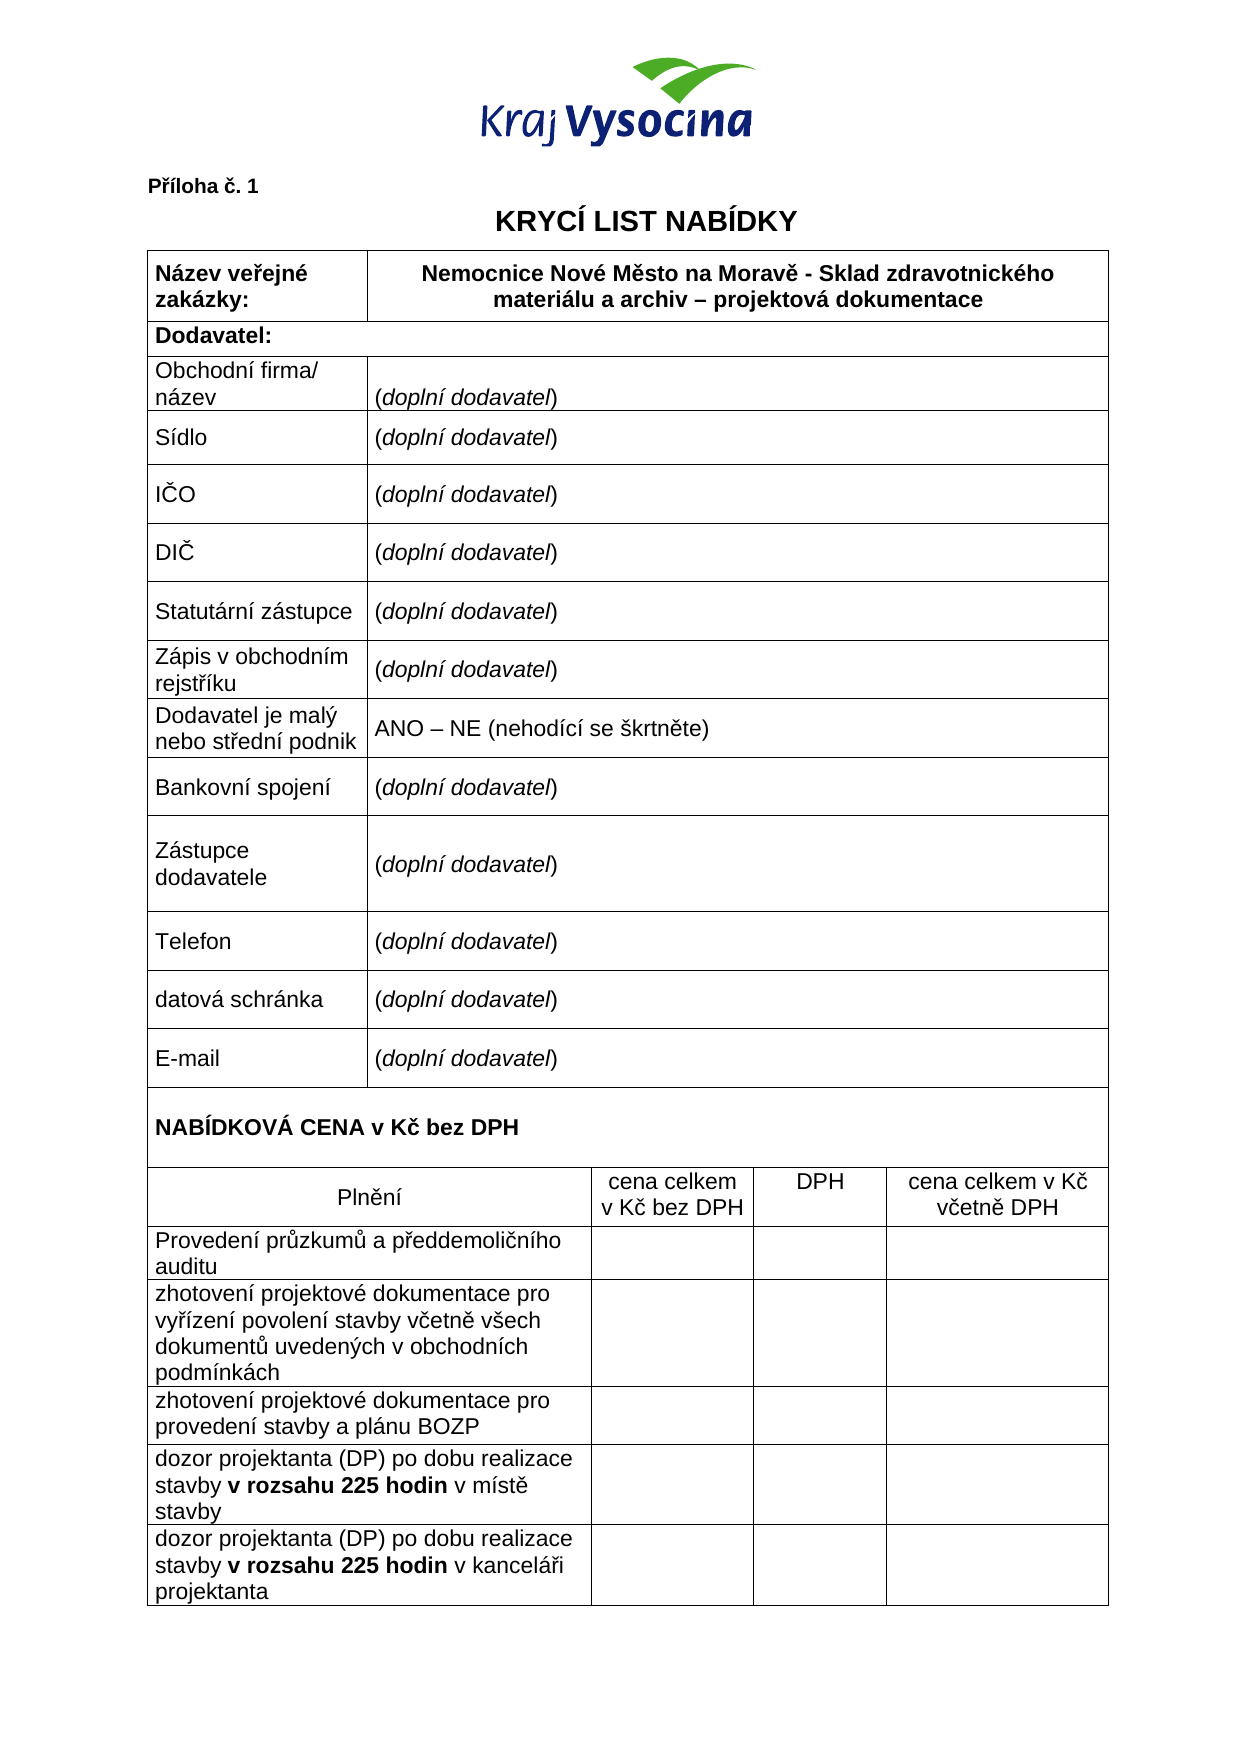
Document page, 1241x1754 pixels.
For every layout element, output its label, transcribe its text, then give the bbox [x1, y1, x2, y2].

table_cell Telefon [148, 912, 367, 970]
table_cell Dodavatel je malý nebo střední podnik [148, 699, 367, 757]
table_cell Plnění [148, 1168, 591, 1226]
table_cell (doplní dodavatel) [368, 912, 1108, 970]
table_cell Sídlo [148, 411, 367, 464]
table_cell E-mail [148, 1029, 367, 1087]
table_cell (doplní dodavatel) [368, 971, 1108, 1028]
table_cell dozor projektanta (DP) po dobu realizace stavby v rozsahu 225 hodin v kanceláři projektanta [148, 1525, 591, 1604]
table_cell cena celkem v Kč bez DPH [592, 1168, 753, 1226]
table_cell Provedení průzkumů a předdemoličního auditu [148, 1227, 591, 1279]
table_cell (doplní dodavatel) [368, 816, 1108, 911]
table_header Nemocnice Nové Město na Moravě - Sklad zdravotnického materiálu a archiv – projektová dokumentace [368, 251, 1108, 321]
table_cell (doplní dodavatel) [368, 1029, 1108, 1087]
table_cell Obchodní firma/ název [148, 357, 367, 410]
table_cell [887, 1387, 1108, 1444]
table_cell (doplní dodavatel) [368, 582, 1108, 640]
table_cell [754, 1280, 886, 1386]
table_cell [754, 1387, 886, 1444]
table_cell [592, 1387, 753, 1444]
table_cell [592, 1227, 753, 1279]
table_cell DPH [754, 1168, 886, 1226]
table_cell [754, 1445, 886, 1524]
table_cell dozor projektanta (DP) po dobu realizace stavby v rozsahu 225 hodin v místě stavby [148, 1445, 591, 1524]
table_cell Zápis v obchodním rejstříku [148, 641, 367, 698]
table_cell ANO – NE (nehodící se škrtněte) [368, 699, 1108, 757]
table_cell zhotovení projektové dokumentace pro vyřízení povolení stavby včetně všech dokumentů uvedených v obchodních podmínkách [148, 1280, 591, 1386]
subtitle KRYCÍ LIST NABÍDKY [185, 204, 1107, 238]
table_cell [592, 1280, 753, 1386]
table_cell Zástupce dodavatele [148, 816, 367, 911]
table_cell Dodavatel: [148, 322, 1108, 356]
table_cell (doplní dodavatel) [368, 465, 1108, 523]
table_cell zhotovení projektové dokumentace pro provedení stavby a plánu BOZP [148, 1387, 591, 1444]
table_cell (doplní dodavatel) [368, 357, 1108, 410]
table_cell [754, 1525, 886, 1604]
table_cell [592, 1525, 753, 1604]
table_cell cena celkem v Kč včetně DPH [887, 1168, 1108, 1226]
table_cell DIČ [148, 524, 367, 581]
table_cell datová schránka [148, 971, 367, 1028]
table_cell IČO [148, 465, 367, 523]
table_cell (doplní dodavatel) [368, 758, 1108, 815]
table_cell NABÍDKOVÁ CENA v Kč bez DPH [148, 1088, 1108, 1167]
table_header Název veřejné zakázky: [148, 251, 367, 321]
table_cell Statutární zástupce [148, 582, 367, 640]
table_cell (doplní dodavatel) [368, 524, 1108, 581]
table_cell [887, 1227, 1108, 1279]
text Příloha č. 1 [148, 174, 1107, 198]
table_cell [887, 1525, 1108, 1604]
table_cell (doplní dodavatel) [368, 641, 1108, 698]
table_cell [754, 1227, 886, 1279]
table_cell (doplní dodavatel) [368, 411, 1108, 464]
table_cell Bankovní spojení [148, 758, 367, 815]
table_cell [887, 1445, 1108, 1524]
table_cell [592, 1445, 753, 1524]
table_cell [887, 1280, 1108, 1386]
